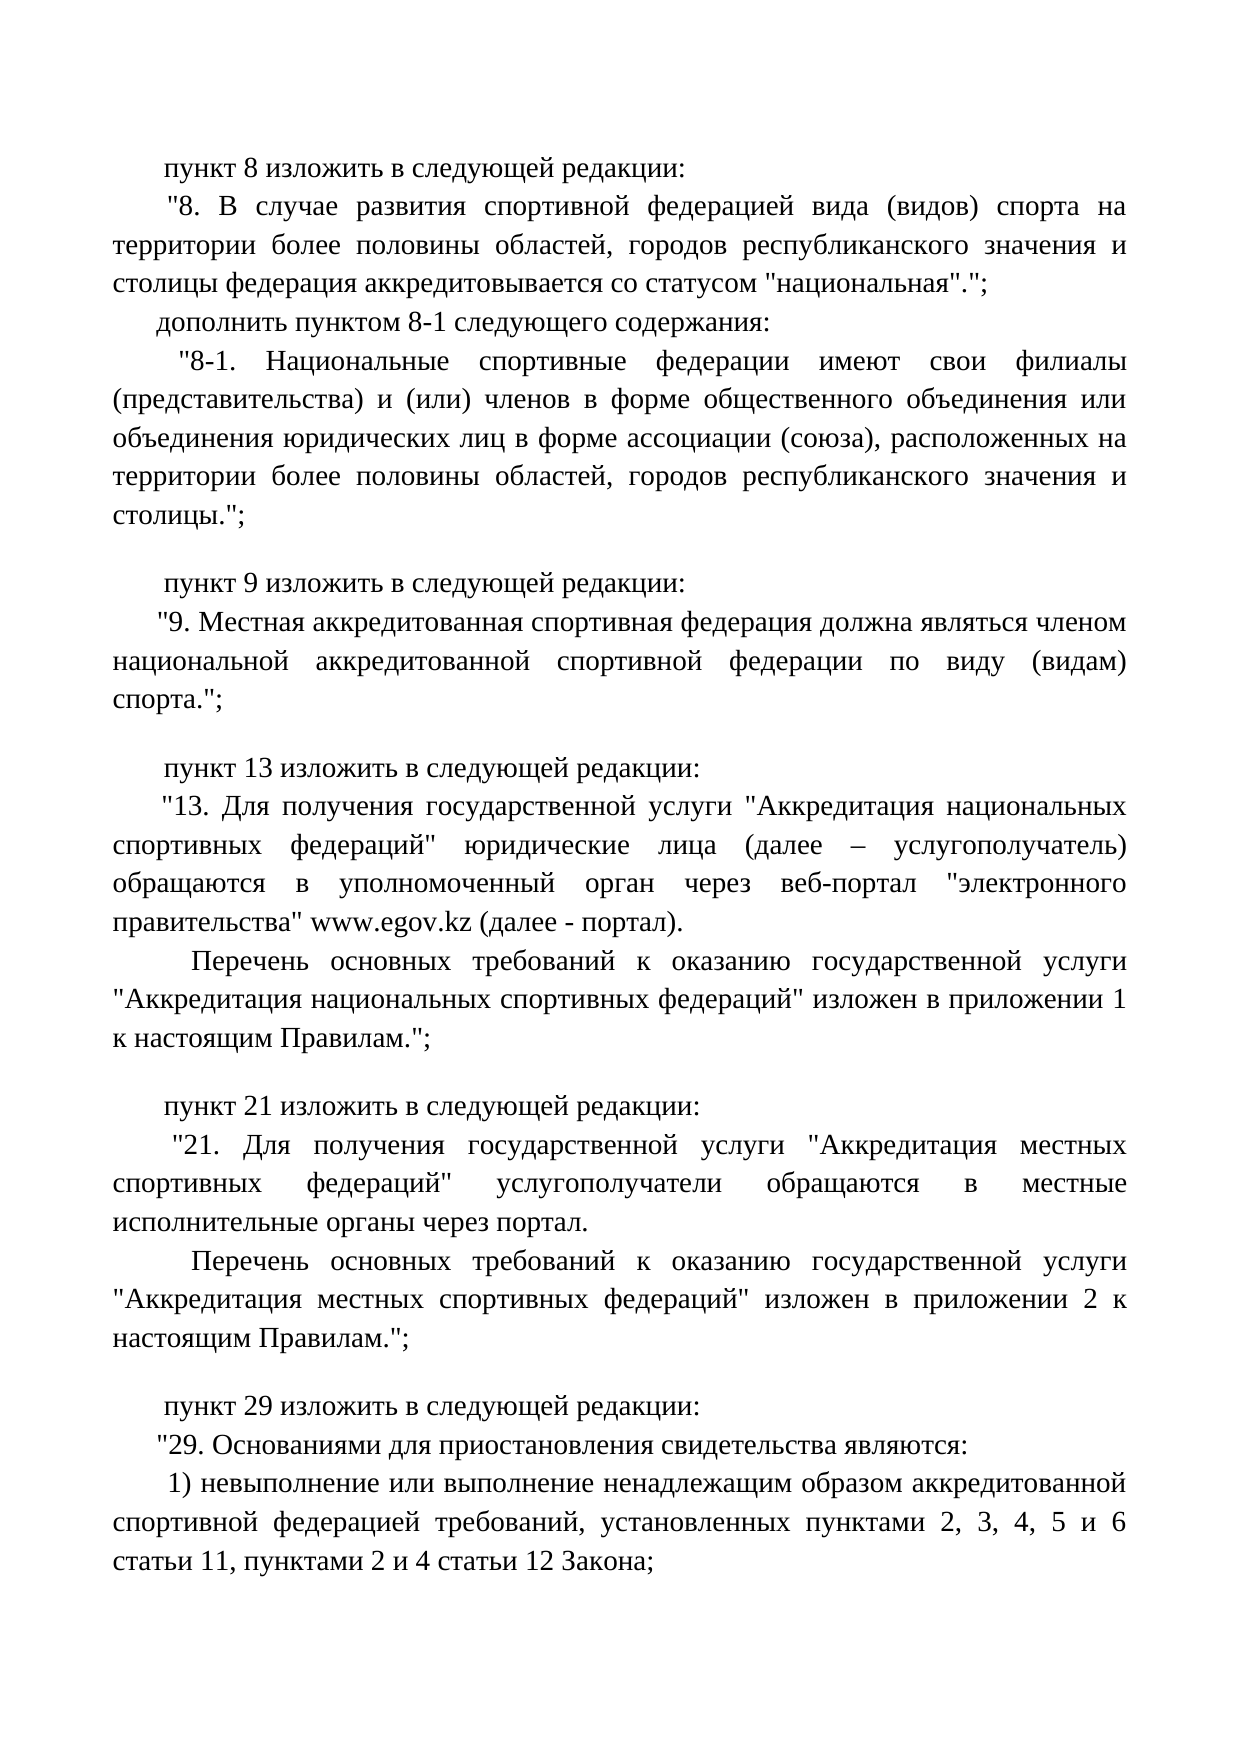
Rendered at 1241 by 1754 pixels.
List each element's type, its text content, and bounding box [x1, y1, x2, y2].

text пункт 29 изложить в следующей редакции: [112, 1388, 1128, 1422]
text Перечень основных требований к оказанию государственной услуги "Аккредитация местных спортивных федераций" изложен в приложении 2 к настоящим Правилам."; [112, 1243, 1128, 1353]
text 1) невыполнение или выполнение ненадлежащим образом аккредитованной спортивной федерацией требований, установленных пунктами 2, 3, 4, 5 и 6 статьи 11, пунктами 2 и 4 статьи 12 Закона; [112, 1466, 1128, 1576]
text дополнить пунктом 8-1 следующего содержания: [112, 304, 1128, 338]
text "29. Основаниями для приостановления свидетельства являются: [112, 1427, 1128, 1461]
text пункт 13 изложить в следующей редакции: [112, 750, 1128, 783]
text пункт 21 изложить в следующей редакции: [112, 1088, 1128, 1122]
text пункт 8 изложить в следующей редакции: [112, 150, 1128, 183]
text "8. В случае развития спортивной федерацией вида (видов) спорта на территории более половины областей, городов республиканского значения и столицы федерация аккредитовывается со статусом "национальная"."; [112, 188, 1128, 299]
text "13. Для получения государственной услуги "Аккредитация национальных спортивных федераций" юридические лица (далее – услугополучатель) обращаются в уполномоченный орган через веб-портал "электронного правительства" www.egov.kz (далее - портал). [112, 788, 1128, 938]
text "21. Для получения государственной услуги "Аккредитация местных спортивных федераций" услугополучатели обращаются в местные исполнительные органы через портал. [112, 1127, 1128, 1238]
text "9. Местная аккредитованная спортивная федерация должна являться членом национальной аккредитованной спортивной федерации по виду (видам) спорта."; [112, 604, 1128, 715]
text пункт 9 изложить в следующей редакции: [112, 566, 1128, 599]
text Перечень основных требований к оказанию государственной услуги "Аккредитация национальных спортивных федераций" изложен в приложении 1 к настоящим Правилам."; [112, 943, 1128, 1053]
text "8-1. Национальные спортивные федерации имеют свои филиалы (представительства) и (или) членов в форме общественного объединения или объединения юридических лиц в форме ассоциации (союза), расположенных на территории более половины областей, городов республиканского значения и столицы."; [112, 343, 1128, 530]
